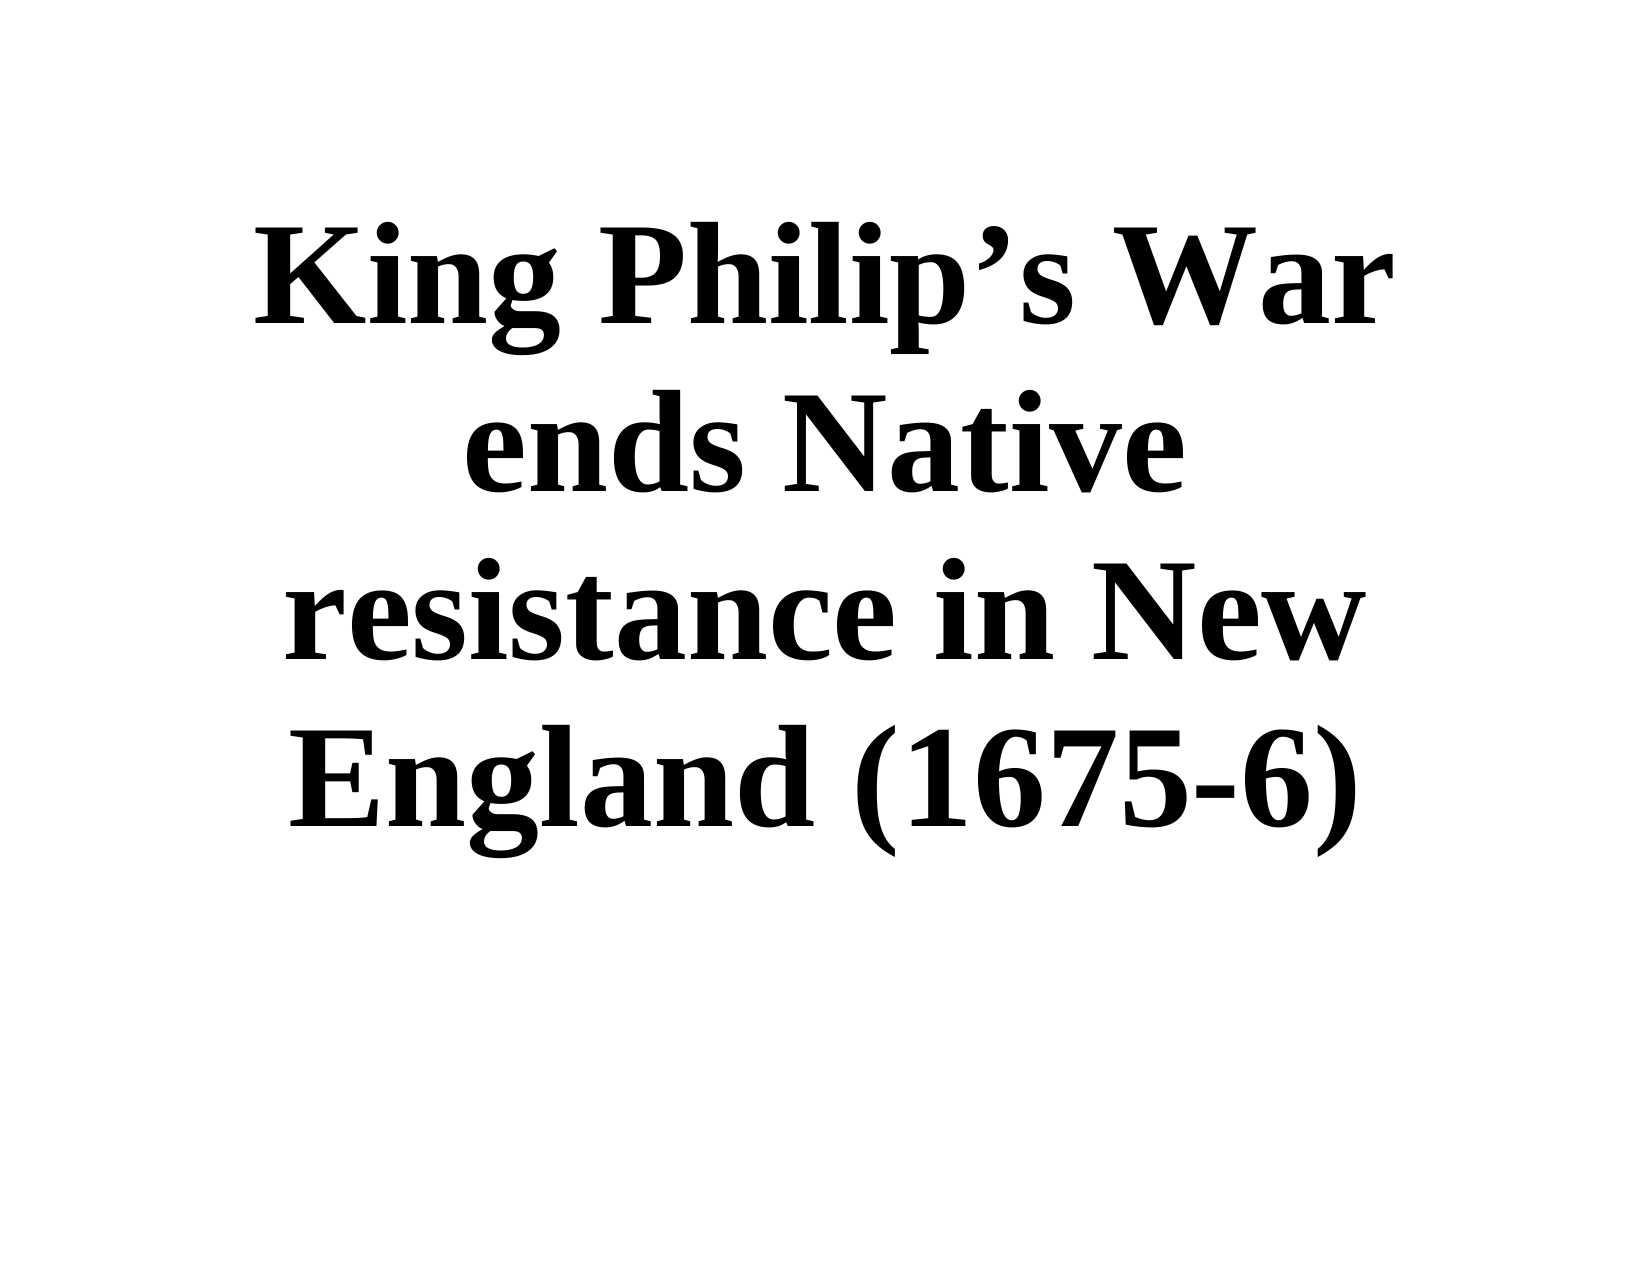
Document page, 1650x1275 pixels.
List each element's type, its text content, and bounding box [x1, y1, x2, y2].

text King Philip’s War ends Native resistance in New England (1675-6) [150, 187, 1500, 858]
